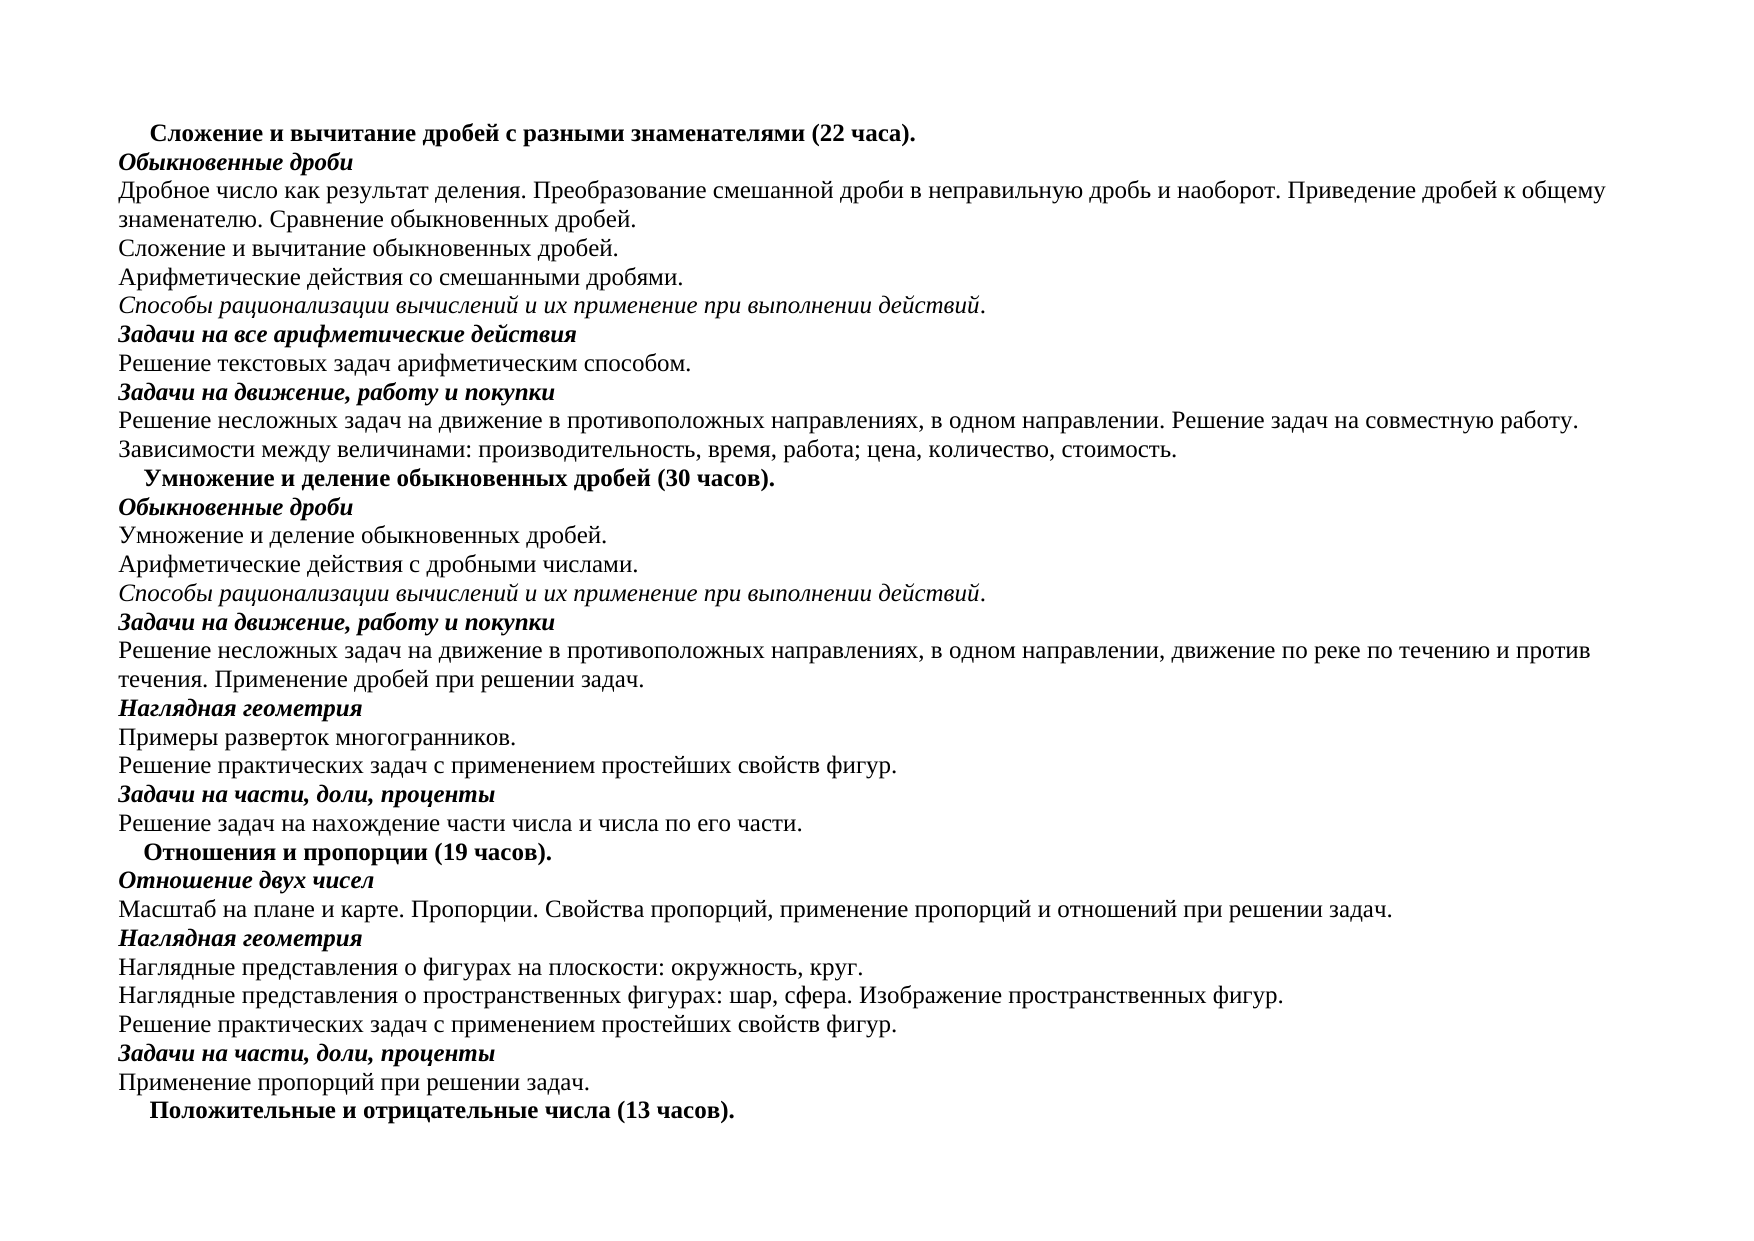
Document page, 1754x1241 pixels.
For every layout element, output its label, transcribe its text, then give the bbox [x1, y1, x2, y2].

text Сложение и вычитание дробей с разными знаменателями (22 часа). [118, 118, 1668, 147]
text Решение задач на нахождение части числа и числа по его части. [118, 808, 1668, 837]
text Задачи на части, доли, проценты [118, 1038, 1668, 1067]
text Примеры разверток многогранников. [118, 722, 1668, 751]
text Способы рационализации вычислений и их применение при выполнении действий. [118, 578, 1668, 607]
text Наглядная геометрия [118, 923, 1668, 952]
text Решение несложных задач на движение в противоположных направлениях, в одном направлении. Решение задач на совместную работу. Зависимости между величинами: производительность, время, работа; цена, количество, стоимость. [118, 406, 1668, 463]
text Задачи на движение, работу и покупки [118, 607, 1668, 636]
text Обыкновенные дроби [118, 147, 1668, 176]
text Арифметические действия с дробными числами. [118, 549, 1668, 578]
text Применение пропорций при решении задач. [118, 1067, 1668, 1096]
text Задачи на все арифметические действия [118, 319, 1668, 348]
text Наглядные представления о фигурах на плоскости: окружность, круг. [118, 952, 1668, 981]
text Решение практических задач с применением простейших свойств фигур. [118, 751, 1668, 779]
text Отношения и пропорции (19 часов). [118, 837, 1668, 866]
text Решение практических задач с применением простейших свойств фигур. [118, 1009, 1668, 1038]
text Задачи на части, доли, проценты [118, 779, 1668, 808]
text Умножение и деление обыкновенных дробей (30 часов). [118, 463, 1668, 492]
text Масштаб на плане и карте. Пропорции. Свойства пропорций, применение пропорций и отношений при решении задач. [118, 894, 1668, 923]
text Положительные и отрицательные числа (13 часов). [118, 1096, 1668, 1124]
text Сложение и вычитание обыкновенных дробей. [118, 233, 1668, 262]
text Умножение и деление обыкновенных дробей. [118, 521, 1668, 549]
text Арифметические действия со смешанными дробями. [118, 262, 1668, 291]
text Задачи на движение, работу и покупки [118, 377, 1668, 406]
text Наглядные представления о пространственных фигурах: шар, сфера. Изображение пространственных фигур. [118, 981, 1668, 1009]
text Обыкновенные дроби [118, 492, 1668, 521]
text Наглядная геометрия [118, 693, 1668, 722]
text Решение несложных задач на движение в противоположных направлениях, в одном направлении, движение по реке по течению и против течения. Применение дробей при решении задач. [118, 636, 1668, 693]
text Решение текстовых задач арифметическим способом. [118, 348, 1668, 377]
text Отношение двух чисел [118, 866, 1668, 894]
text Способы рационализации вычислений и их применение при выполнении действий. [118, 291, 1668, 319]
text Дробное число как результат деления. Преобразование смешанной дроби в неправильную дробь и наоборот. Приведение дробей к общему знаменателю. Сравнение обыкновенных дробей. [118, 176, 1668, 233]
